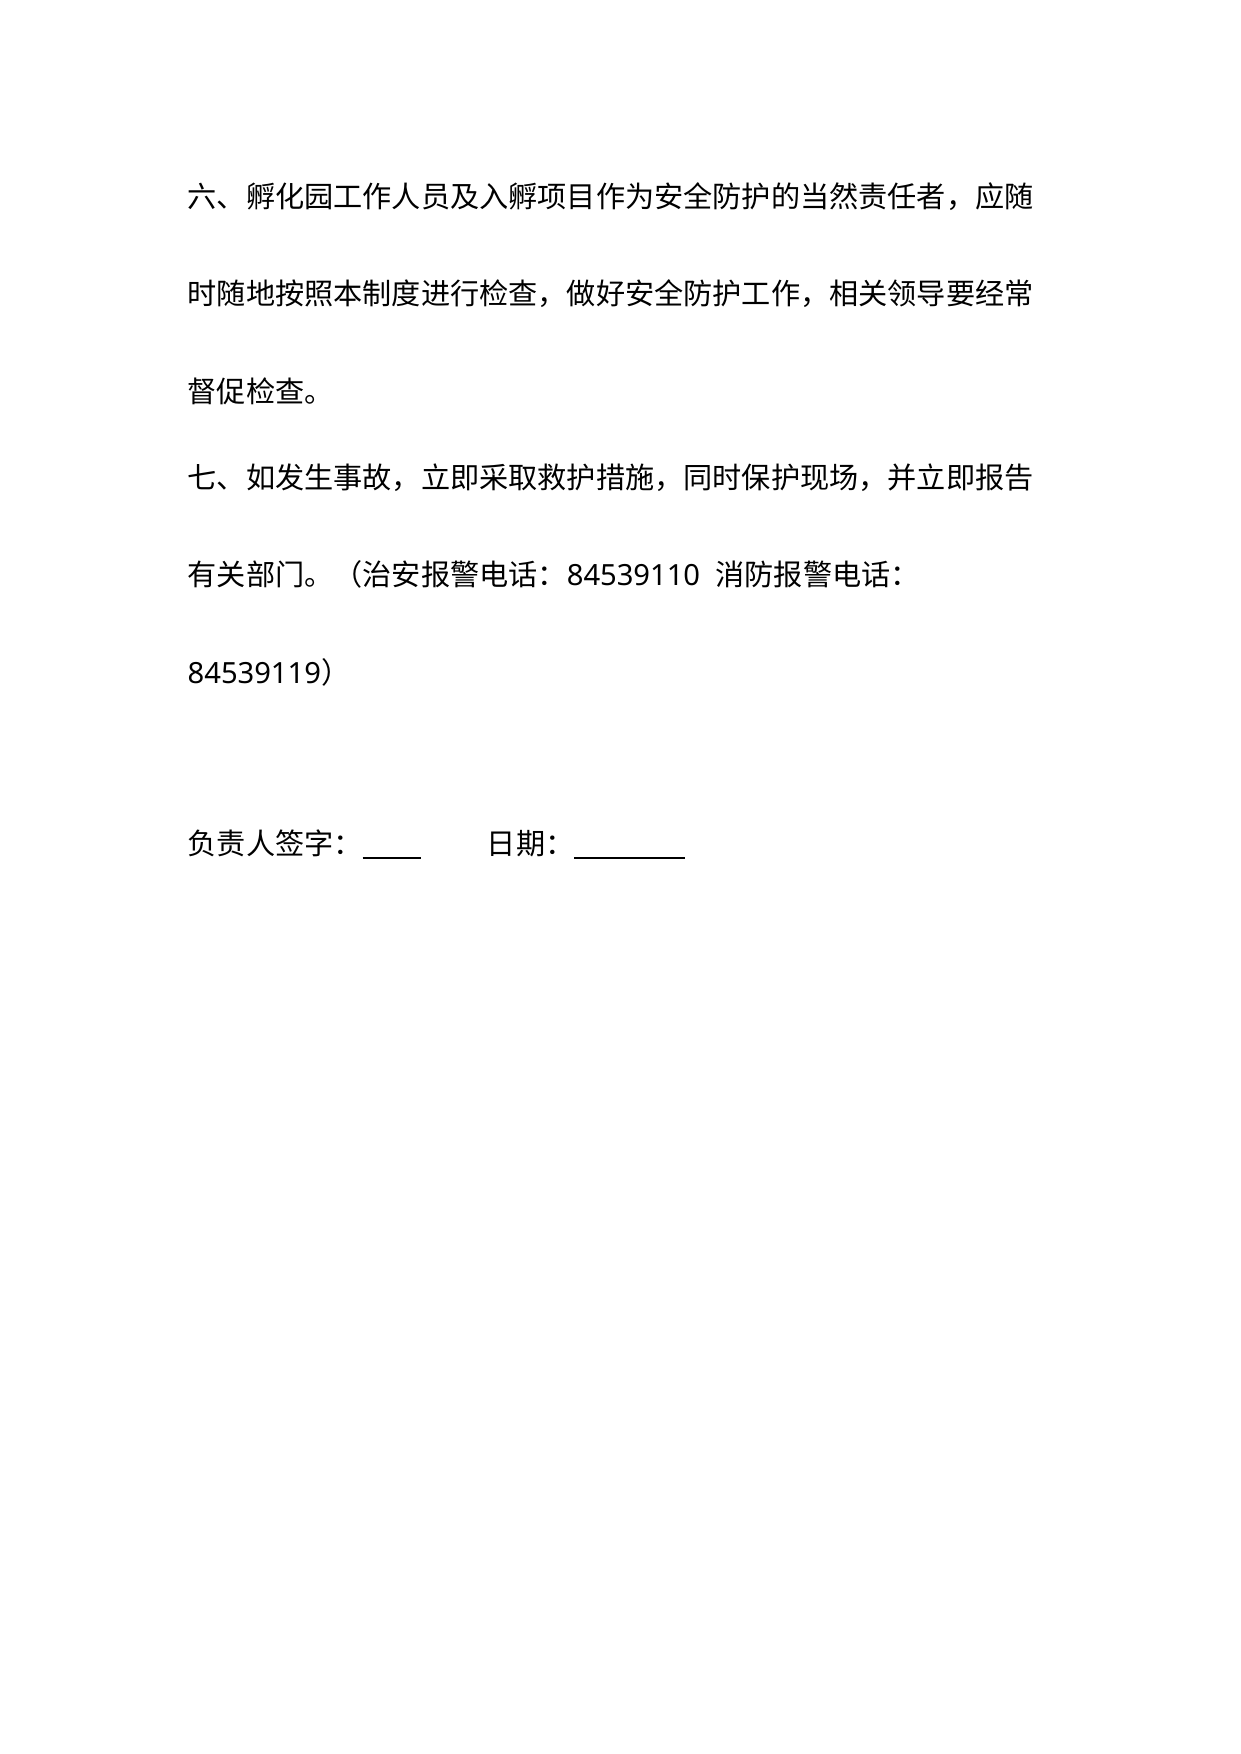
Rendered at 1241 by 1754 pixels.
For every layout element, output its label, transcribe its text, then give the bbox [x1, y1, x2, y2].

text 七、如发生事故，立即采取救护措施，同时保护现场，并立即报告有关部门。（治安报警电话：84539110 消防报警电话：84539119） [187, 443, 1053, 703]
text 负责人签字： 日期： [187, 809, 1053, 874]
text 六、孵化园工作人员及入孵项目作为安全防护的当然责任者，应随时随地按照本制度进行检查，做好安全防护工作，相关领导要经常督促检查。 [187, 162, 1053, 422]
